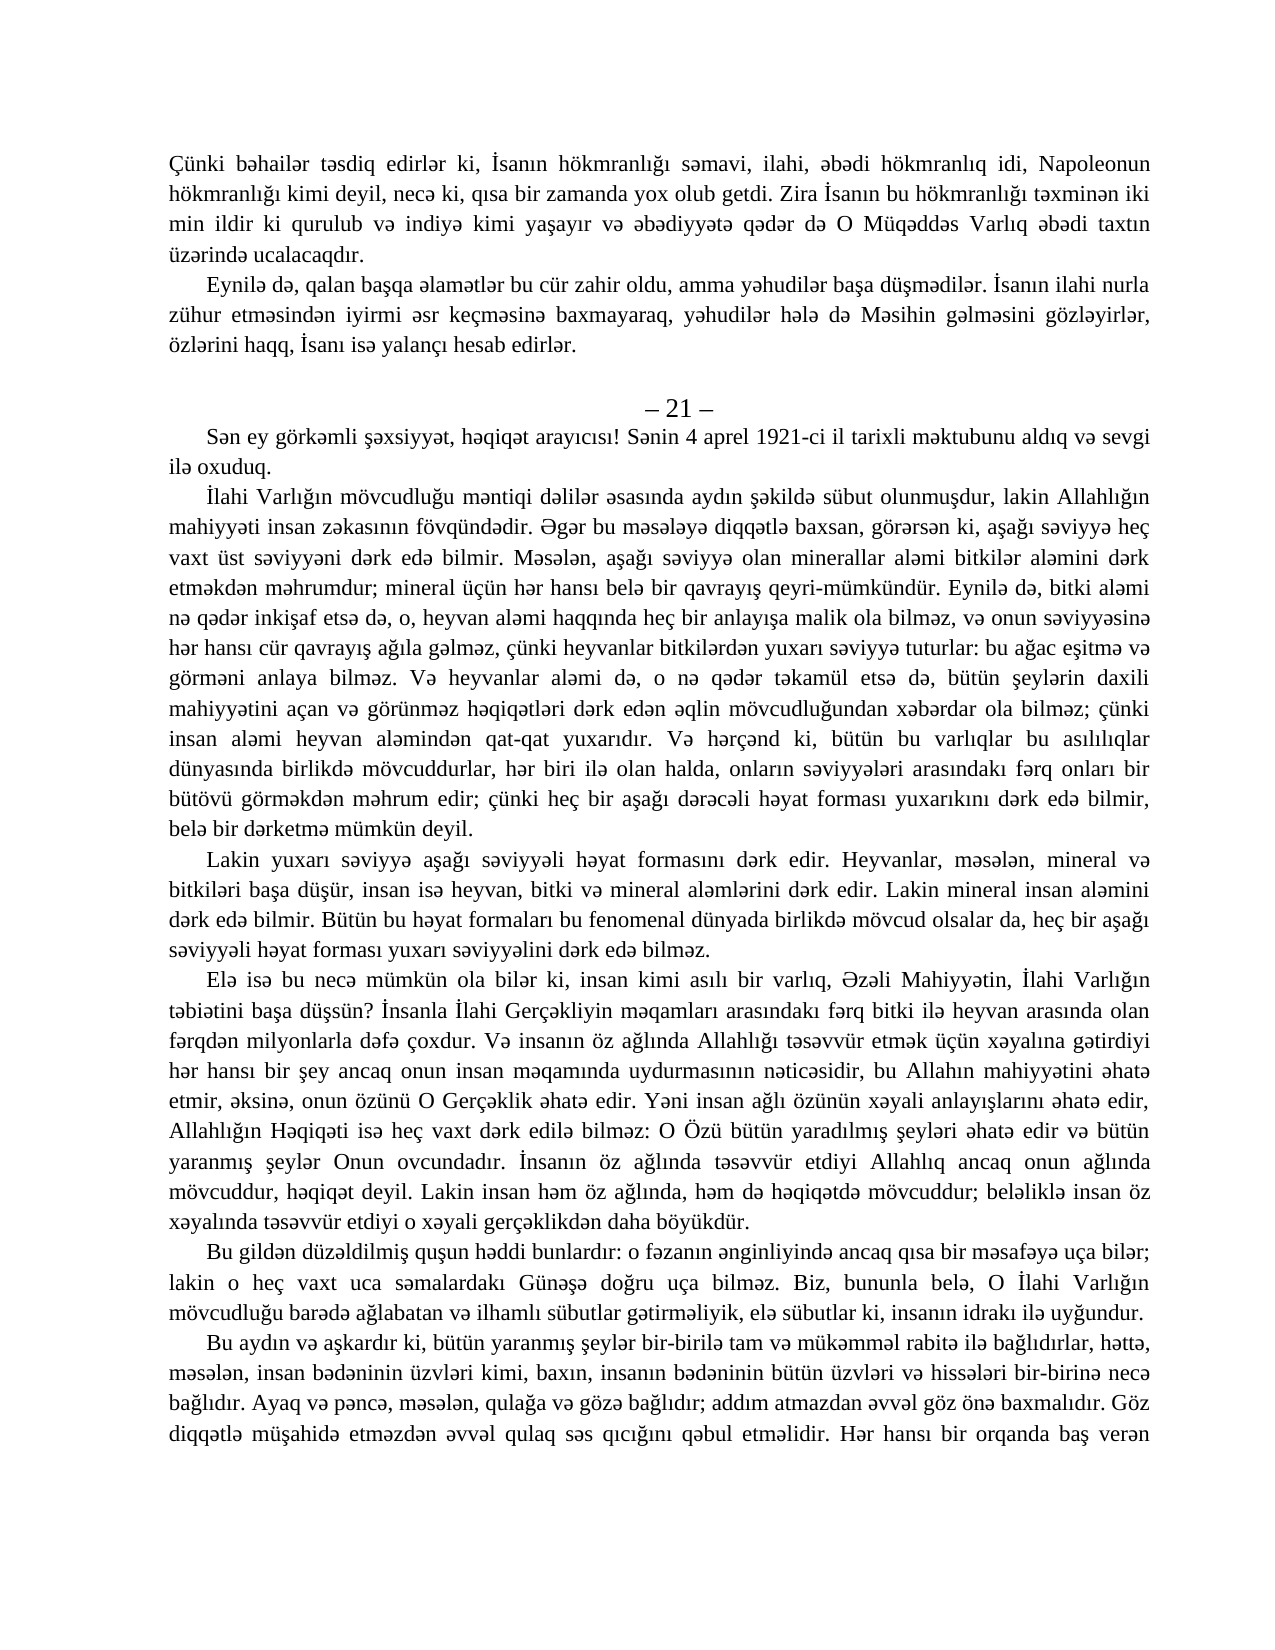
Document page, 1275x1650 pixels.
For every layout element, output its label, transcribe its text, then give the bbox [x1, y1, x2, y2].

text Lakin yuxarı səviyyə aşağı səviyyəli həyat formasını dərk edir. Heyvanlar, məsələn, mineral və bitkiləri başa düşür, insan isə heyvan, bitki və mineral aləmlərini dərk edir. Lakin mineral insan aləmini dərk edə bilmir. Bütün bu həyat formaları bu fenomenal dünyada birlikdə mövcud olsalar da, heç bir aşağı səviyyəli həyat forması yuxarı səviyyəlini dərk edə bilməz. [169, 846, 1152, 963]
text Elə isə bu necə mümkün ola bilər ki, insan kimi asılı bir varlıq, Əzəli Mahiyyətin, İlahi Varlığın təbiətini başa düşsün? İnsanla İlahi Gerçəkliyin məqamları arasındakı fərq bitki ilə heyvan arasında olan fərqdən milyonlarla dəfə çoxdur. Və insanın öz ağlında Allahlığı təsəvvür etmək üçün xəyalına gətirdiyi hər hansı bir şey ancaq onun insan məqamında uydurmasının nəticəsidir, bu Allahın mahiyyətini əhatə etmir, əksinə, onun özünü O Gerçəklik əhatə edir. Yəni insan ağlı özünün xəyali anlayışlarını əhatə edir, Allahlığın Həqiqəti isə heç vaxt dərk edilə bilməz: O Özü bütün yaradılmış şeyləri əhatə edir və bütün yaranmış şeylər Onun ovcundadır. İnsanın öz ağlında təsəvvür etdiyi Allahlıq ancaq onun ağlında mövcuddur, həqiqət deyil. Lakin insan həm öz ağlında, həm də həqiqətdə mövcuddur; beləliklə insan öz xəyalında təsəvvür etdiyi o xəyali gerçəklikdən daha böyükdür. [169, 967, 1152, 1234]
text İlahi Varlığın mövcudluğu məntiqi dəlilər əsasında aydın şəkildə sübut olunmuşdur, lakin Allahlığın mahiyyəti insan zəkasının fövqündədir. Əgər bu məsələyə diqqətlə baxsan, görərsən ki, aşağı səviyyə heç vaxt üst səviyyəni dərk edə bilmir. Məsələn, aşağı səviyyə olan minerallar aləmi bitkilər aləmini dərk etməkdən məhrumdur; mineral üçün hər hansı belə bir qavrayış qeyri-mümkündür. Eynilə də, bitki aləmi nə qədər inkişaf etsə də, o, heyvan aləmi haqqında heç bir anlayışa malik ola bilməz, və onun səviyyəsinə hər hansı cür qavrayış ağıla gəlməz, çünki heyvanlar bitkilərdən yuxarı səviyyə tuturlar: bu ağac eşitmə və görməni anlaya bilməz. Və heyvanlar aləmi də, o nə qədər təkamül etsə də, bütün şeylərin daxili mahiyyətini açan və görünməz həqiqətləri dərk edən əqlin mövcudluğundan xəbərdar ola bilməz; çünki insan aləmi heyvan aləmindən qat-qat yuxarıdır. Və hərçənd ki, bütün bu varlıqlar bu asılılıqlar dünyasında birlikdə mövcuddurlar, hər biri ilə olan halda, onların səviyyələri arasındakı fərq onları bir bütövü görməkdən məhrum edir; çünki heç bir aşağı dərəcəli həyat forması yuxarıkını dərk edə bilmir, belə bir dərketmə mümkün deyil. [169, 483, 1152, 842]
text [169, 1329, 1152, 1446]
text Eynilə də, qalan başqa əlamətlər bu cür zahir oldu, amma yəhudilər başa düşmədilər. İsanın ilahi nurla zühur etməsindən iyirmi əsr keçməsinə baxmayaraq, yəhudilər hələ də Məsihin gəlməsini gözləyirlər, özlərini haqq, İsanı isə yalançı hesab edirlər. [169, 271, 1152, 358]
text Sən ey görkəmli şəxsiyyət, həqiqət arayıcısı! Sənin 4 aprel 1921-ci il tarixli məktubunu aldıq və sevgi ilə oxuduq. [169, 423, 1152, 479]
text Bu gildən düzəldilmiş quşun həddi bunlardır: o fəzanın ənginliyində ancaq qısa bir məsafəyə uça bilər; lakin o heç vaxt uca səmalardakı Günəşə doğru uça bilməz. Biz, bununla belə, O İlahi Varlığın mövcudluğu barədə ağlabatan və ilhamlı sübutlar gətirməliyik, elə sübutlar ki, insanın idrakı ilə uyğundur. [169, 1238, 1152, 1325]
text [169, 150, 1152, 267]
text – 21 – [169, 392, 1152, 423]
